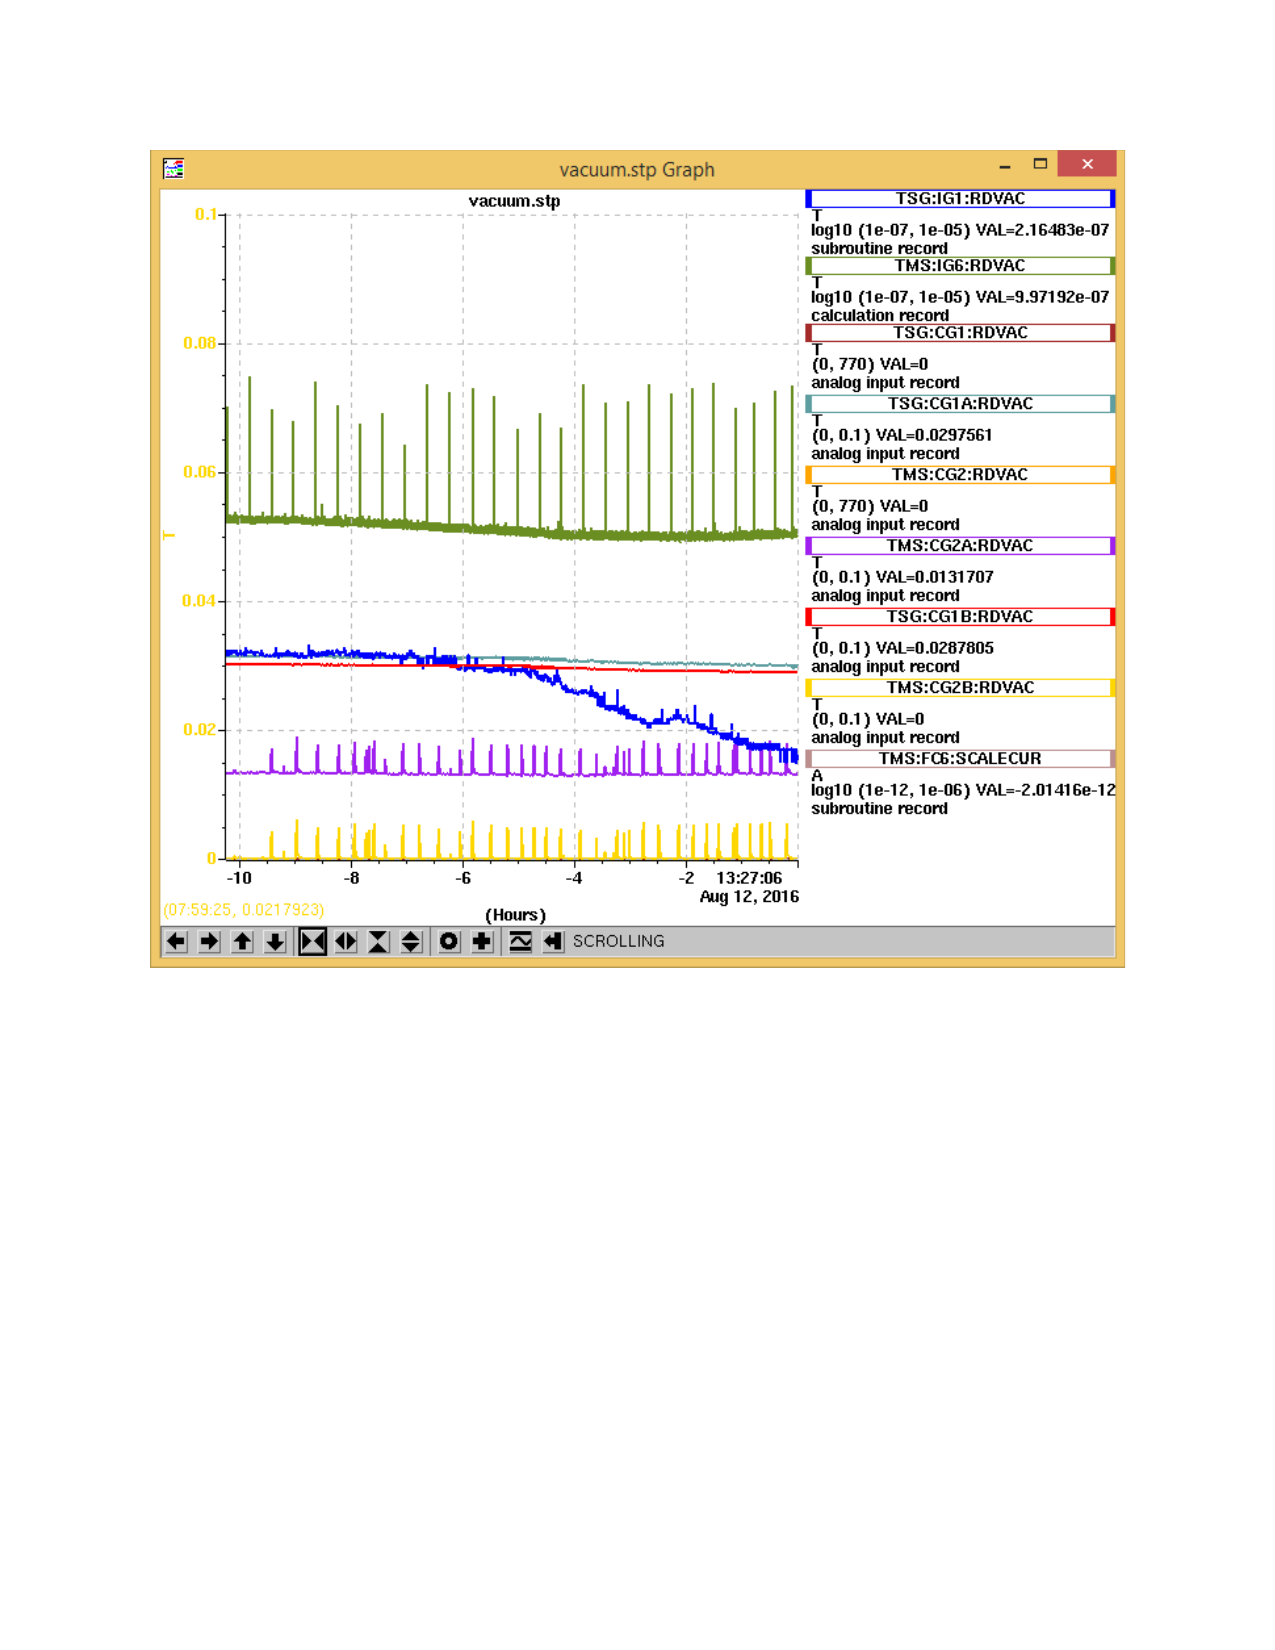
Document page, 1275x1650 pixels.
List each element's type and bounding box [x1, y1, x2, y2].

picture [150, 150, 1125, 968]
